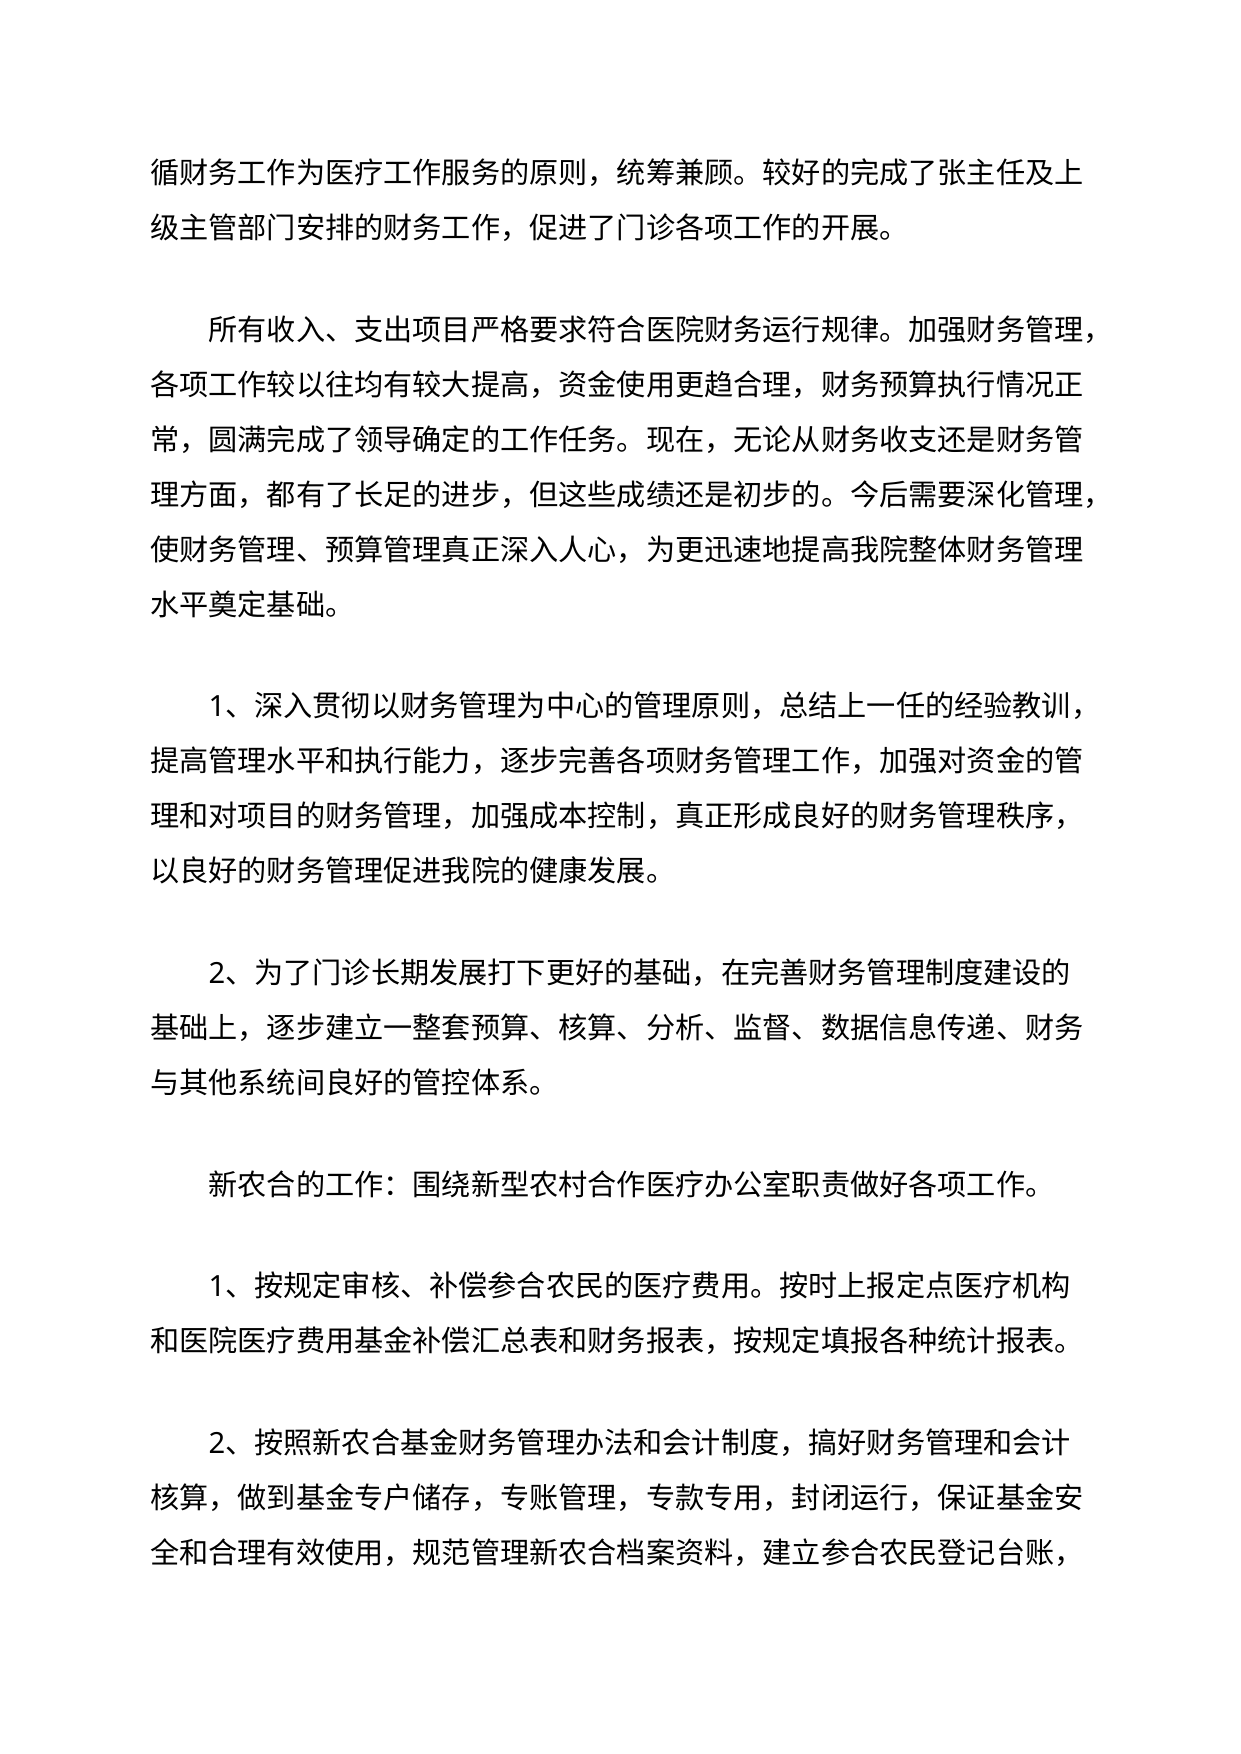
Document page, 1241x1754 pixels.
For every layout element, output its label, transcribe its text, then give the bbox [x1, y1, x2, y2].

text 1、深入贯彻以财务管理为中心的管理原则，总结上一任的经验教训，提高管理水平和执行能力，逐步完善各项财务管理工作，加强对资金的管理和对项目的财务管理，加强成本控制，真正形成良好的财务管理秩序，以良好的财务管理促进我院的健康发展。 [150, 683, 1090, 890]
text 所有收入、支出项目严格要求符合医院财务运行规律。加强财务管理，各项工作较以往均有较大提高，资金使用更趋合理，财务预算执行情况正常，圆满完成了领导确定的工作任务。现在，无论从财务收支还是财务管理方面，都有了长足的进步，但这些成绩还是初步的。今后需要深化管理，使财务管理、预算管理真正深入人心，为更迅速地提高我院整体财务管理水平奠定基础。 [150, 307, 1090, 623]
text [150, 1420, 1090, 1572]
text 1、按规定审核、补偿参合农民的医疗费用。按时上报定点医疗机构和医院医疗费用基金补偿汇总表和财务报表，按规定填报各种统计报表。 [150, 1263, 1090, 1360]
text 2、为了门诊长期发展打下更好的基础，在完善财务管理制度建设的基础上，逐步建立一整套预算、核算、分析、监督、数据信息传递、财务与其他系统间良好的管控体系。 [150, 949, 1090, 1102]
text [150, 150, 1090, 247]
text 新农合的工作：围绕新型农村合作医疗办公室职责做好各项工作。 [150, 1161, 1090, 1203]
